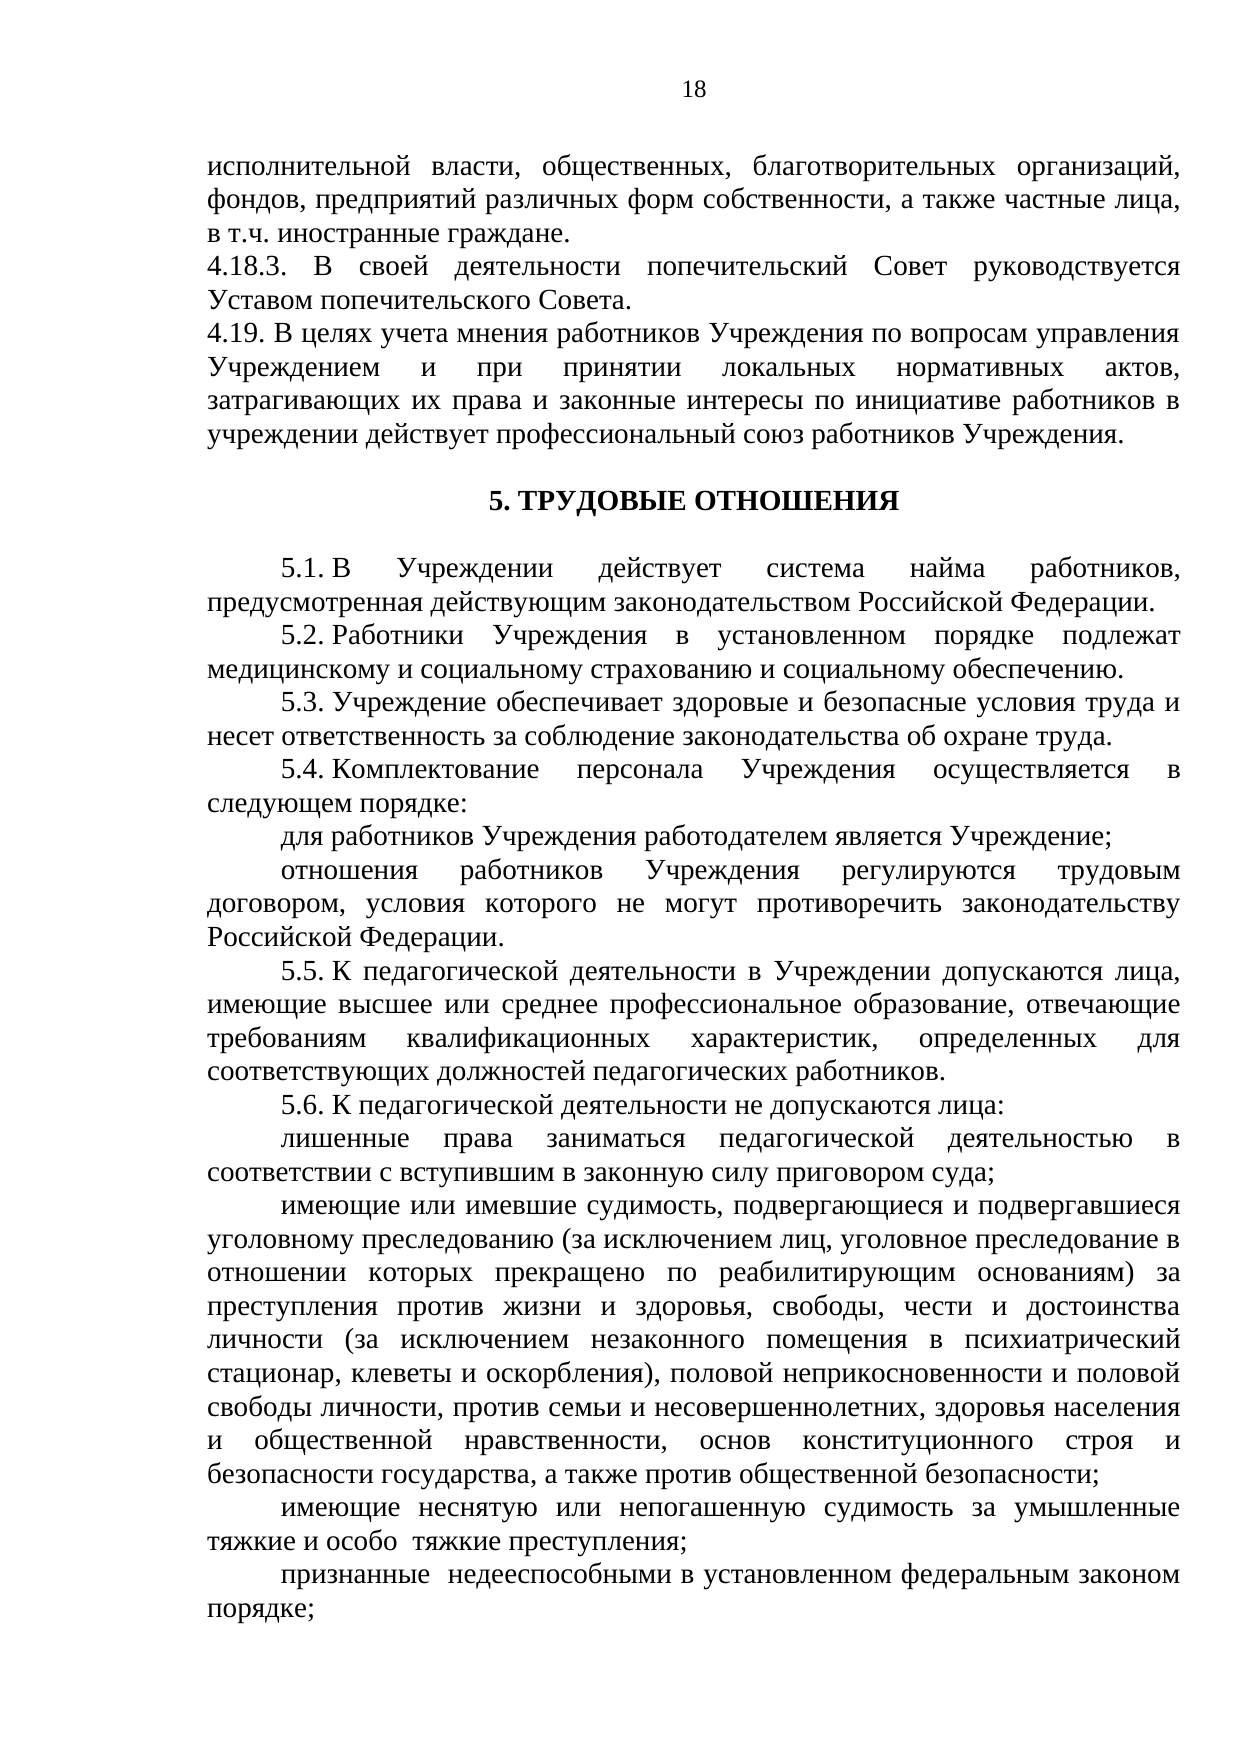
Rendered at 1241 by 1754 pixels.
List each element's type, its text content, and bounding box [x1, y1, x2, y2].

text 5.3. Учреждение обеспечивает здоровые и безопасные условия труда и несет ответственность за соблюдение законодательства об охране труда. [207, 684, 1181, 751]
text 5.4. Комплектование персонала Учреждения осуществляется в следующем порядке: [207, 751, 1181, 818]
text 5.5. К педагогической деятельности в Учреждении допускаются лица, имеющие высшее или среднее профессиональное образование, отвечающие требованиям квалификационных характеристик, определенных для соответствующих должностей педагогических работников. [207, 953, 1181, 1087]
text 5.2. Работники Учреждения в установленном порядке подлежат медицинскому и социальному страхованию и социальному обеспечению. [207, 617, 1181, 684]
text имеющие неснятую или непогашенную судимость за умышленные тяжкие и особо тяжкие преступления; [207, 1489, 1181, 1556]
text имеющие или имевшие судимость, подвергающиеся и подвергавшиеся уголовному преследованию (за исключением лиц, уголовное преследование в отношении которых прекращено по реабилитирующим основаниям) за преступления против жизни и здоровья, свободы, чести и достоинства личности (за исключением незаконного помещения в психиатрический стационар, клеветы и оскорбления), половой неприкосновенности и половой свободы личности, против семьи и несовершеннолетних, здоровья населения и общественной нравственности, основ конституционного строя и безопасности государства, а также против общественной безопасности; [207, 1187, 1181, 1489]
text лишенные права заниматься педагогической деятельностью в соответствии с вступившим в законную силу приговором суда; [207, 1120, 1181, 1187]
text для работников Учреждения работодателем является Учреждение; [207, 818, 1181, 852]
text 4.19. В целях учета мнения работников Учреждения по вопросам управления Учреждением и при принятии локальных нормативных актов, затрагивающих их права и законные интересы по инициативе работников в учреждении действует профессиональный союз работников Учреждения. [207, 315, 1181, 449]
text 5.6. К педагогической деятельности не допускаются лица: [207, 1087, 1181, 1120]
text 5.1. В Учреждении действует система найма работников, предусмотренная действующим законодательством Российской Федерации. [207, 550, 1181, 617]
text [207, 148, 1181, 248]
text признанные недееспособными в установленном федеральным законом порядке; [207, 1556, 1181, 1623]
text отношения работников Учреждения регулируются трудовым договором, условия которого не могут противоречить законодательству Российской Федерации. [207, 852, 1181, 953]
text 4.18.3. В своей деятельности попечительский Совет руководствуется Уставом попечительского Совета. [207, 248, 1181, 315]
text 5. ТРУДОВЫЕ ОТНОШЕНИЯ [207, 483, 1181, 517]
